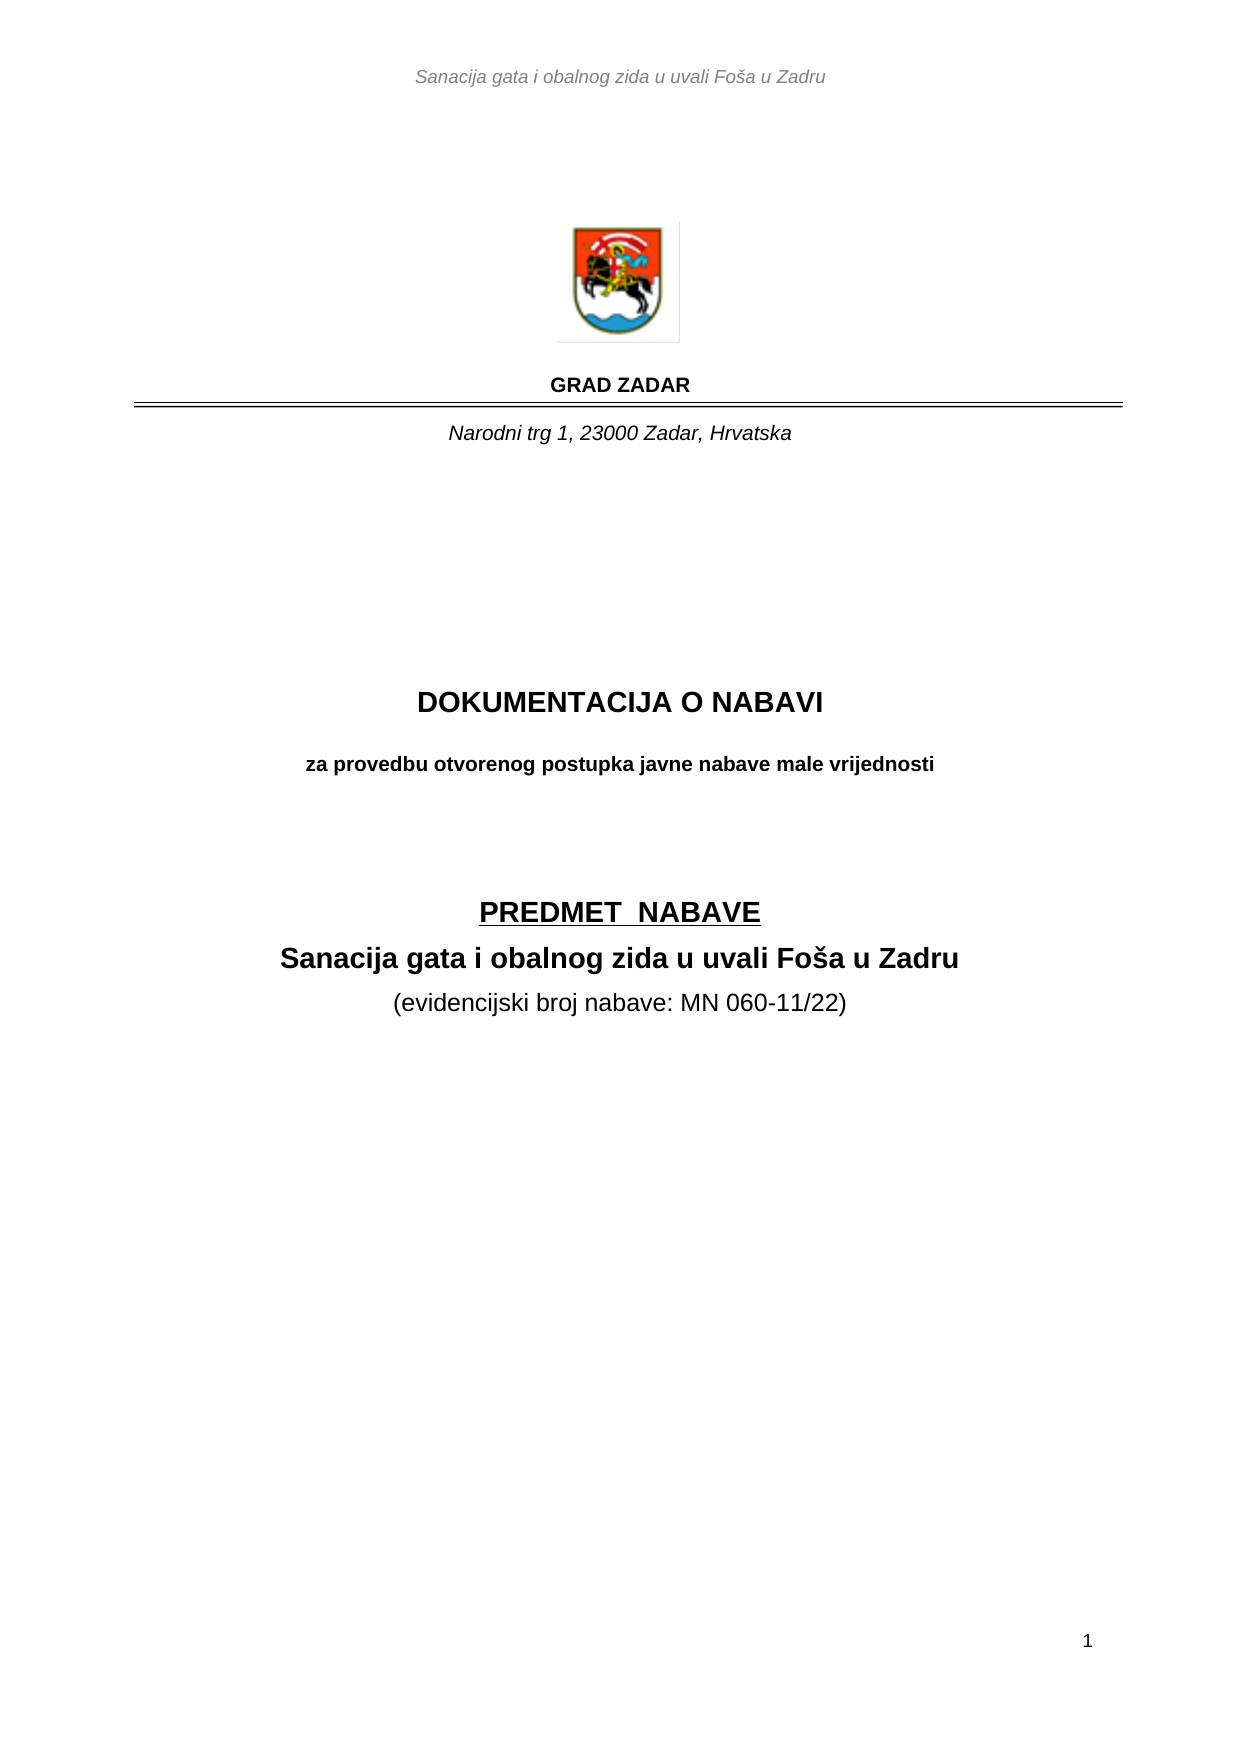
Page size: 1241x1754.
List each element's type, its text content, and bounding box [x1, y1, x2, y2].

text Sanacija gata i obalnog zida u uvali Foša u Zadru [148, 941, 1093, 975]
text Narodni trg 1, 23000 Zadar, Hrvatska [148, 421, 1093, 445]
text (evidencijski broj nabave: MN 060-11/22) [148, 987, 1093, 1016]
text za provedbu otvorenog postupka javne nabave male vrijednosti [148, 752, 1093, 776]
text DOKUMENTACIJA O NABAVI [148, 684, 1093, 718]
text GRAD ZADAR [148, 373, 1093, 397]
text PREDMET NABAVE [148, 895, 1093, 929]
picture [557, 221, 682, 345]
